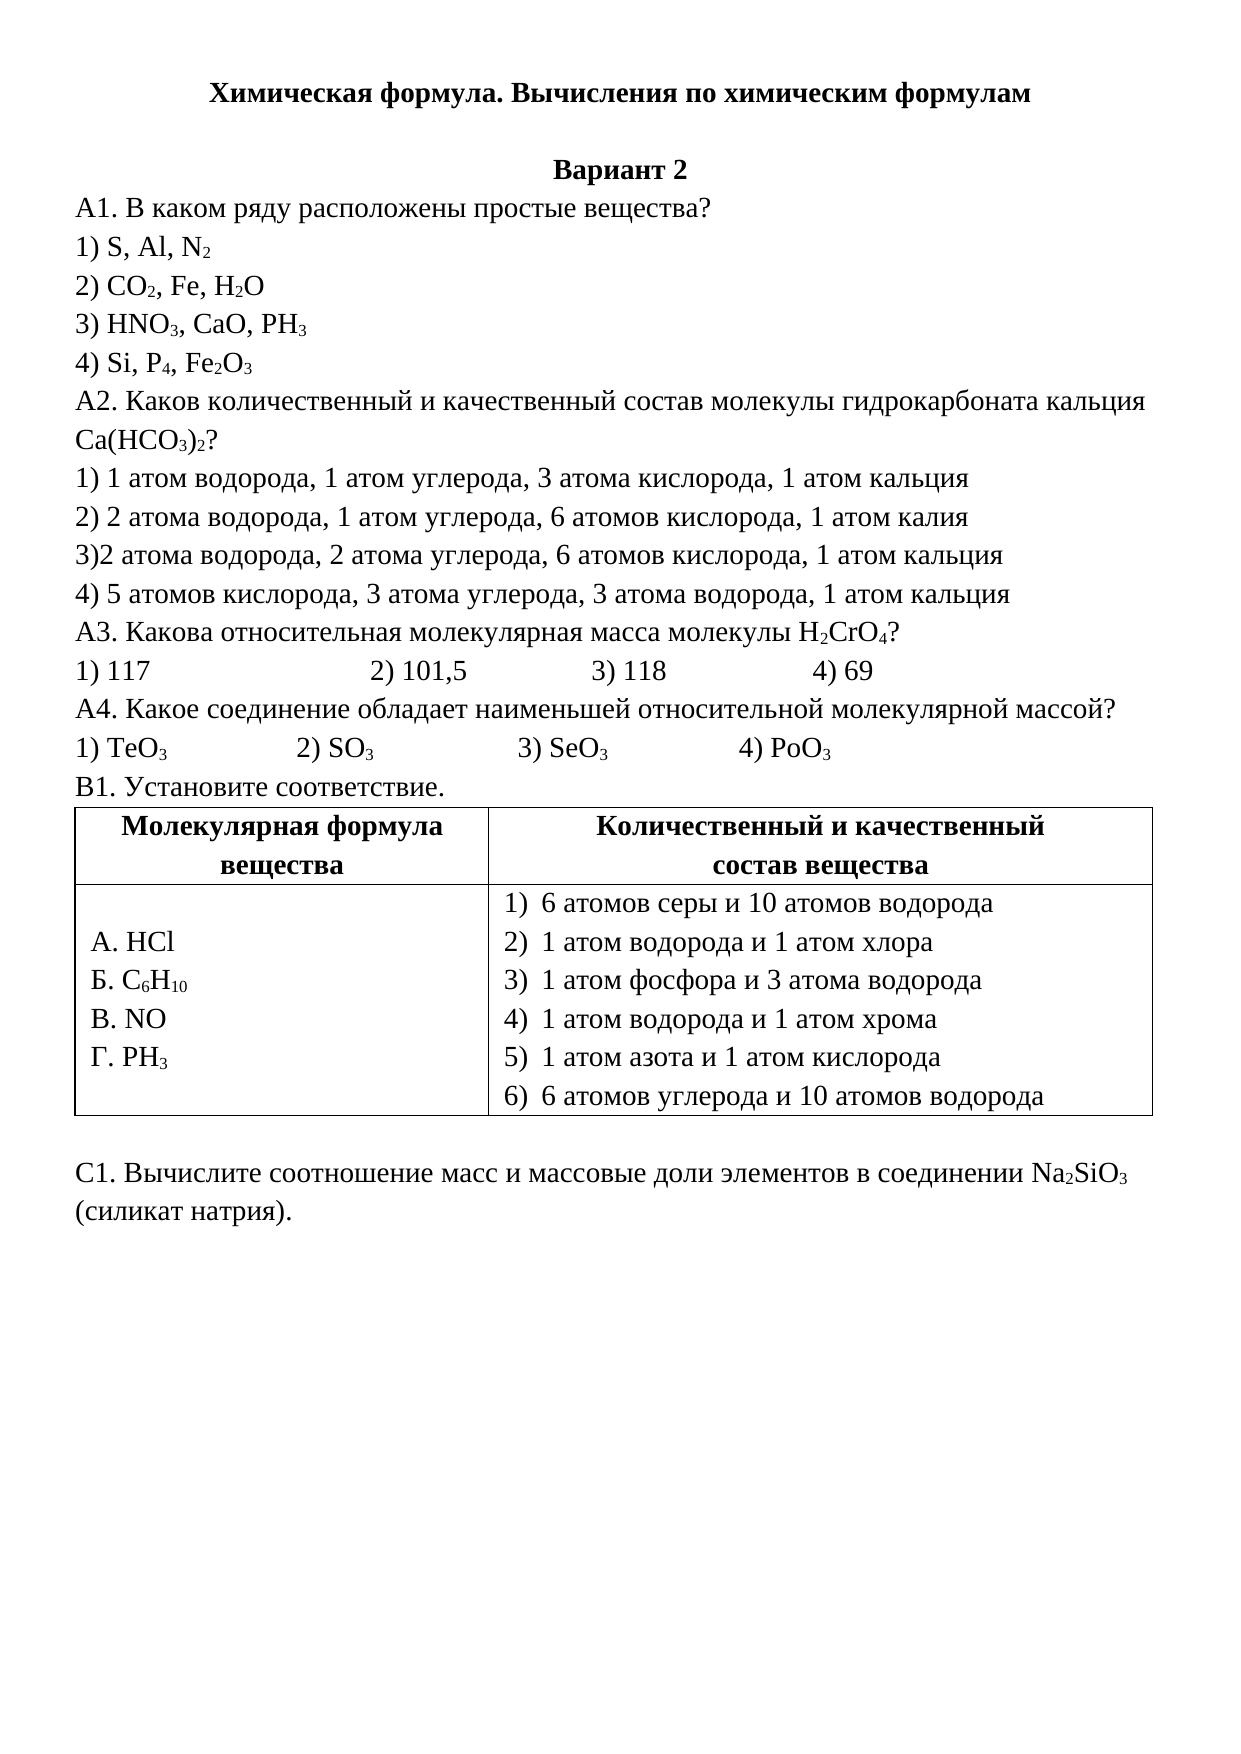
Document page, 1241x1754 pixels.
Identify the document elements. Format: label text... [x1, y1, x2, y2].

text Химическая формула. Вычисления по химическим формулам [75, 75, 1165, 108]
text 1) 117 2) 101,5 3) 118 4) 69 [75, 653, 1165, 687]
text 1) 1 атом водорода, 1 атом углерода, 3 атома кислорода, 1 атом кальция [75, 460, 1165, 494]
table_header Молекулярная формула вещества [76, 808, 488, 884]
text 4) 5 атомов кислорода, 3 атома углерода, 3 атома водорода, 1 атом кальция [75, 576, 1165, 609]
text А3. Какова относительная молекулярная масса молекулы Н2СrO4? [75, 614, 1165, 648]
text А4. Какое соединение обладает наименьшей относительной молекулярной массой? [75, 692, 1165, 725]
table_cell А. НСl Б. С6Н10 В. NO Г. РН3 [76, 885, 488, 1115]
table_header Количественный и качественный состав вещества [489, 808, 1152, 884]
table_cell 6 атомов серы и 10 атомов водорода 1 атом водорода и 1 атом хлора 1 атом фосфора и 3 атома водорода 1 атом водорода и 1 атом хрома 1 атом азота и 1 атом кислорода 6 атомов углерода и 10 атомов водорода [489, 885, 1152, 1115]
text 2) 2 атома водорода, 1 атом углерода, 6 атомов кислорода, 1 атом калия [75, 499, 1165, 532]
text С1. Вычислите соотношение масс и массовые доли элементов в соединении Na2SiO3 (силикат натрия). [75, 1155, 1165, 1227]
text Вариант 2 [75, 152, 1165, 186]
text 1) TeO3 2) SO3 3) SeO3 4) РоO3 [75, 730, 1165, 764]
text 1) S, Al, N2 [75, 229, 1165, 263]
text 3)2 атома водорода, 2 атома углерода, 6 атомов кислорода, 1 атом кальция [75, 537, 1165, 571]
text А1. В каком ряду расположены простые вещества? [75, 191, 1165, 224]
text 3) HNO3, СаО, РН3 [75, 306, 1165, 340]
text 2) СO2, Fe, Н2O [75, 268, 1165, 301]
text А2. Каков количественный и качественный состав молекулы гидрокарбоната кальция Са(НСO3)2? [75, 383, 1165, 455]
text В1. Установите соответствие. [75, 769, 1165, 802]
text 4) Si, Р4, Fe2O3 [75, 345, 1165, 378]
